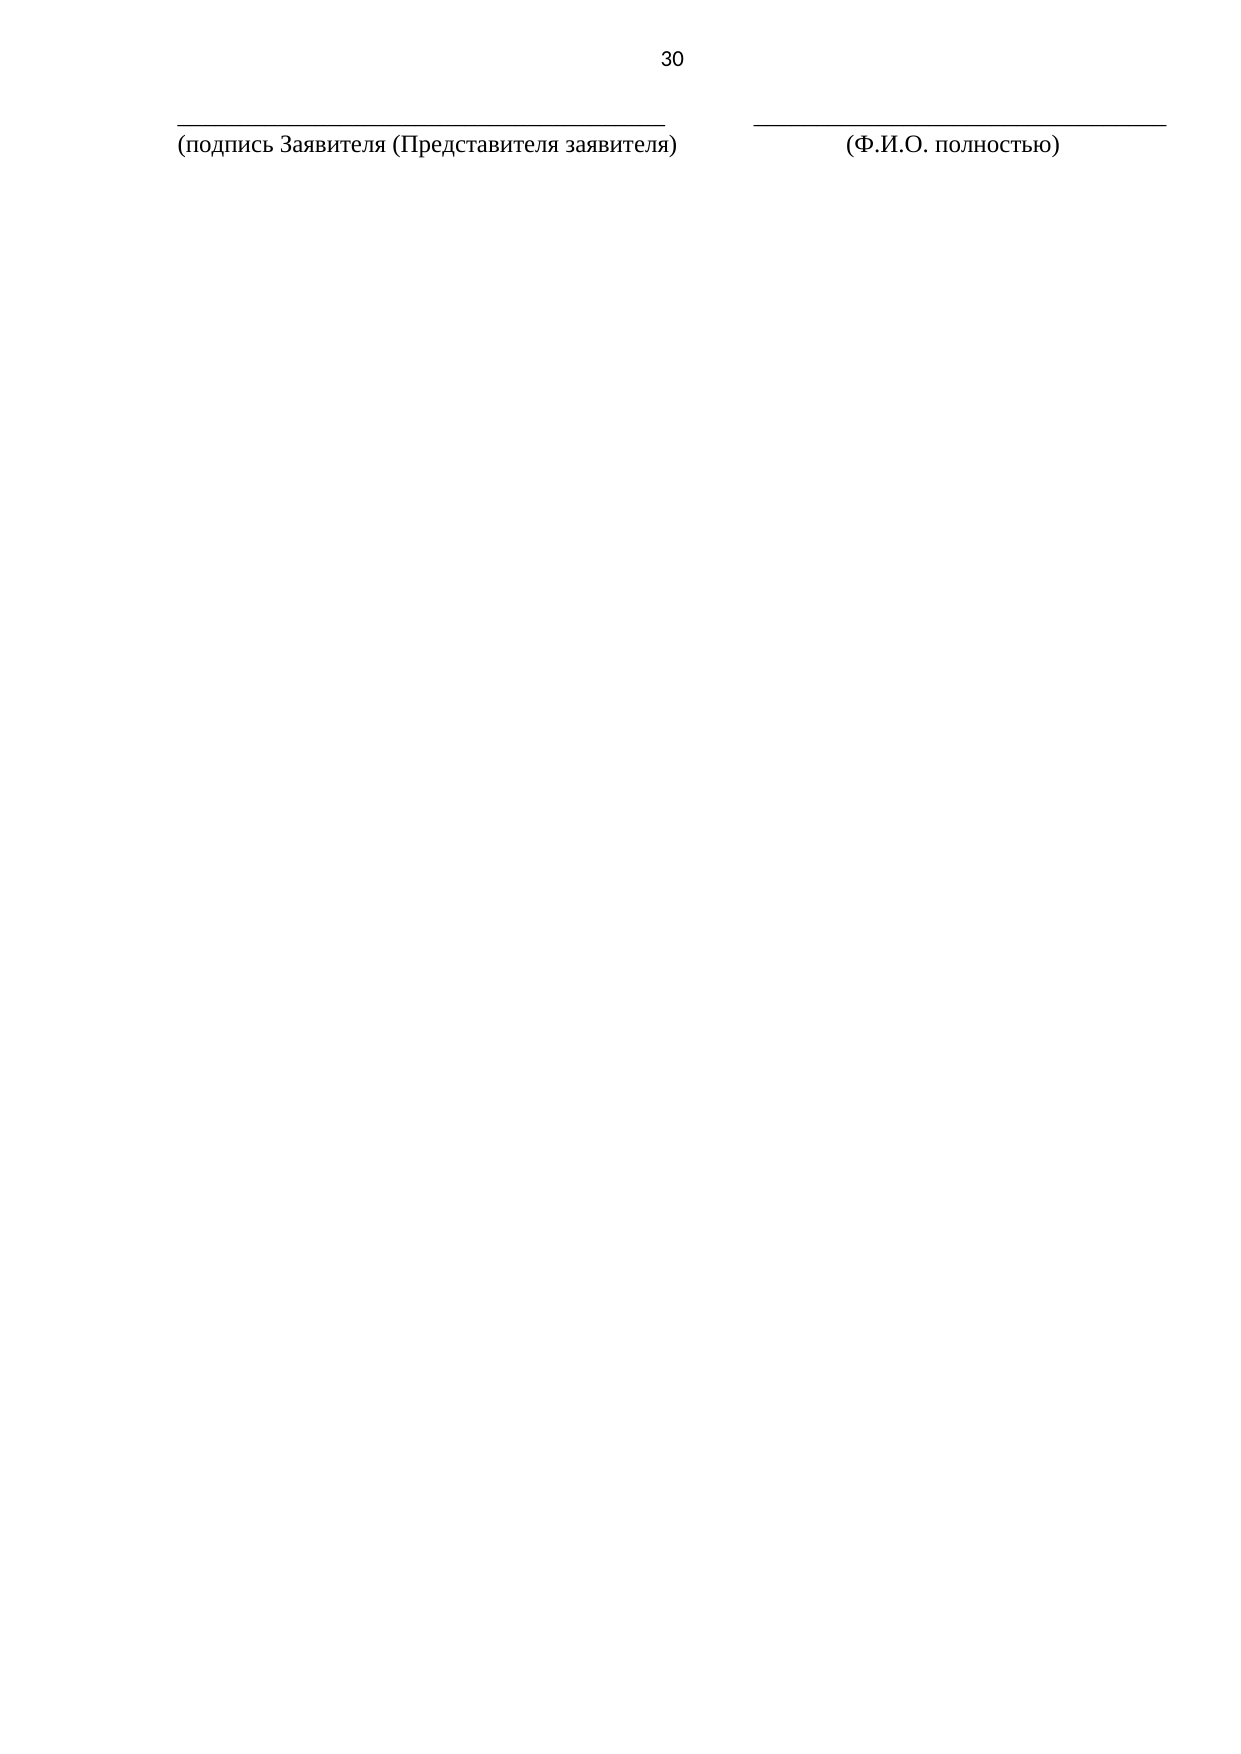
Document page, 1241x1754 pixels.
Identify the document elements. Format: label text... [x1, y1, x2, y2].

text _______________________________________ _________________________________ (подпись Заявителя (Представителя заявителя) (Ф.И.О. полностью) [177, 100, 1167, 158]
